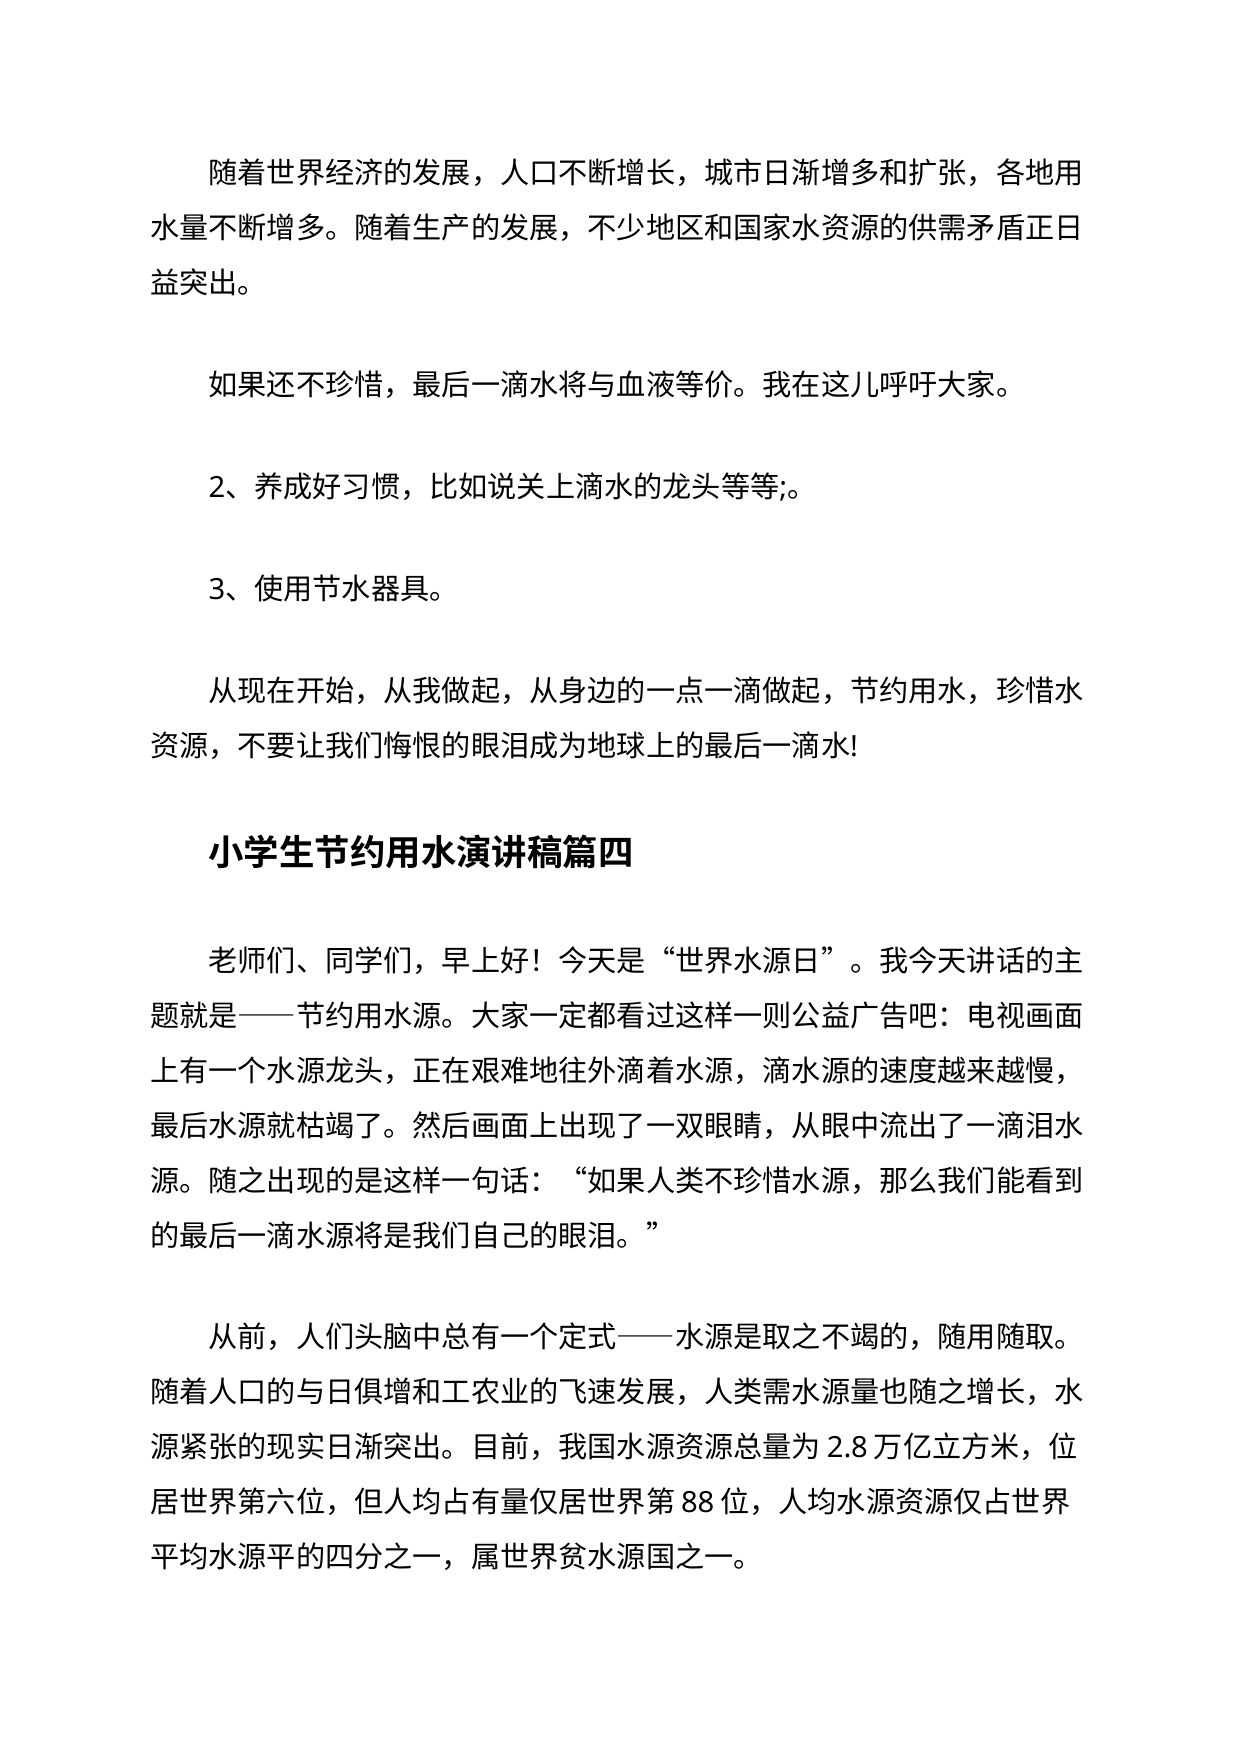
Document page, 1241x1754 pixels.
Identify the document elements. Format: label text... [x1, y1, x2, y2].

text 如果还不珍惜，最后一滴水将与血液等价。我在这儿呼吁大家。 [150, 362, 1090, 404]
text 从现在开始，从我做起，从身边的一点一滴做起，节约用水，珍惜水资源，不要让我们悔恨的眼泪成为地球上的最后一滴水! [150, 667, 1090, 764]
text 3、使用节水器具。 [150, 565, 1090, 608]
text 从前，人们头脑中总有一个定式——水源是取之不竭的，随用随取。随着人口的与日俱增和工农业的飞速发展，人类需水源量也随之增长，水源紧张的现实日渐突出。目前，我国水源资源总量为2.8万亿立方米，位居世界第六位，但人均占有量仅居世界第88位，人均水源资源仅占世界平均水源平的四分之一，属世界贫水源国之一。 [150, 1314, 1090, 1576]
text 小学生节约用水演讲稿篇四 [150, 824, 1090, 875]
text 2、养成好习惯，比如说关上滴水的龙头等等;。 [150, 463, 1090, 506]
text 随着世界经济的发展，人口不断增长，城市日渐增多和扩张，各地用水量不断增多。随着生产的发展，不少地区和国家水资源的供需矛盾正日益突出。 [150, 150, 1090, 302]
text 老师们、同学们，早上好！今天是“世界水源日”。我今天讲话的主题就是——节约用水源。大家一定都看过这样一则公益广告吧：电视画面上有一个水源龙头，正在艰难地往外滴着水源，滴水源的速度越来越慢，最后水源就枯竭了。然后画面上出现了一双眼睛，从眼中流出了一滴泪水源。随之出现的是这样一句话：“如果人类不珍惜水源，那么我们能看到的最后一滴水源将是我们自己的眼泪。” [150, 938, 1090, 1254]
